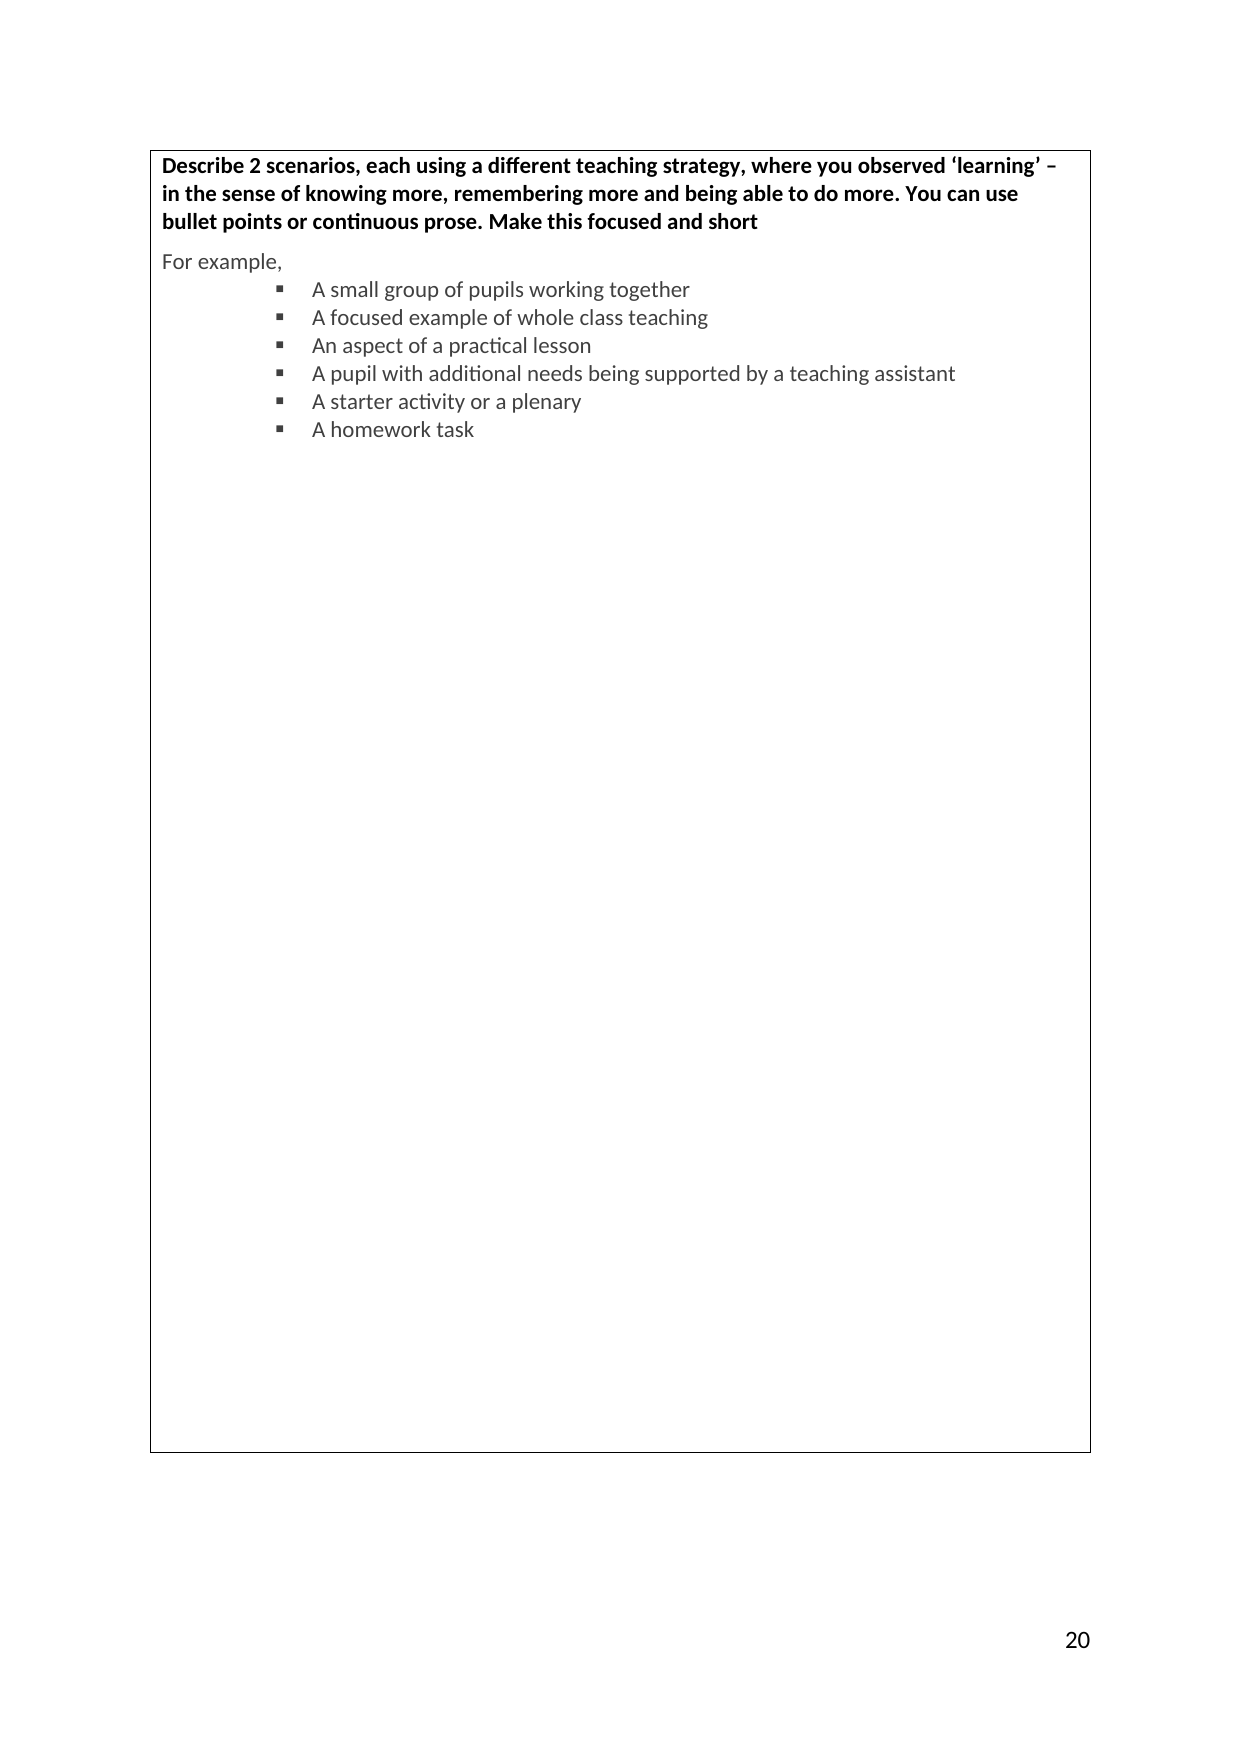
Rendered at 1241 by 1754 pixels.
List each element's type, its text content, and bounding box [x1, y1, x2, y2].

table_cell Describe 2 scenarios, each using a different teaching strategy, where you observed ‘learning’ – in the sense of knowing more, remembering more and being able to do more. You can use bullet points or continuous prose. Make this focused and short For example, A small group of pupils working together A focused example of whole class teaching An aspect of a practical lesson A pupil with additional needs being supported by a teaching assistant A starter activity or a plenary A homework task [151, 151, 1090, 1452]
